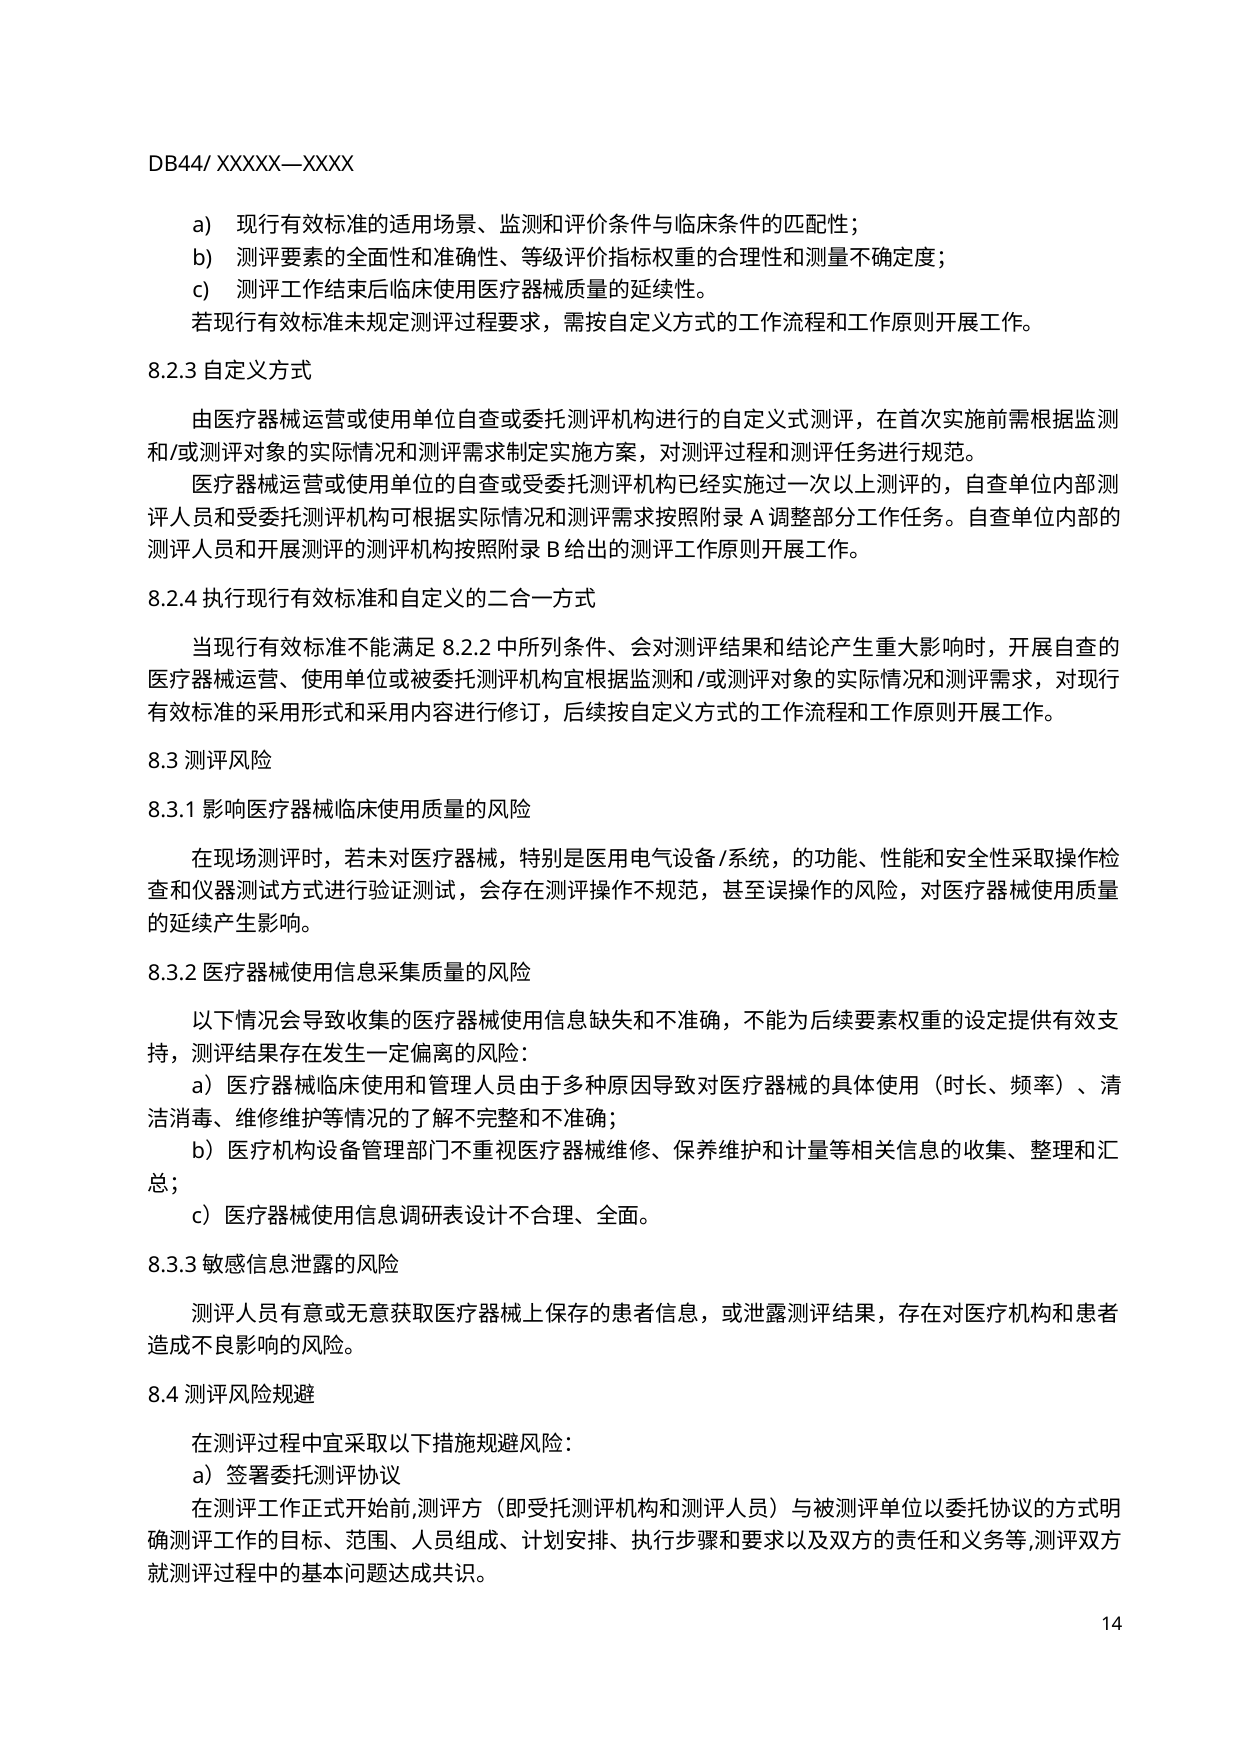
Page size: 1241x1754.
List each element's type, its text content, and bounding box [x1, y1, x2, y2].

text 8.3.3 敏感信息泄露的风险 [148, 1247, 1122, 1279]
list a）签署委托测评协议 [192, 1458, 1122, 1491]
text 当现行有效标准不能满足8.2.2中所列条件、会对测评结果和结论产生重大影响时，开展自查的医疗器械运营、使用单位或被委托测评机构宜根据监测和/或测评对象的实际情况和测评需求，对现行有效标准的采用形式和采用内容进行修订，后续按自定义方式的工作流程和工作原则开展工作。 [148, 629, 1122, 727]
text 8.3 测评风险 [148, 743, 1122, 776]
text 8.2.4 执行现行有效标准和自定义的二合一方式 [148, 581, 1122, 613]
text 在测评工作正式开始前,测评方（即受托测评机构和测评人员）与被测评单位以委托协议的方式明确测评工作的目标、范围、人员组成、计划安排、执行步骤和要求以及双方的责任和义务等,测评双方就测评过程中的基本问题达成共识。 [148, 1491, 1122, 1588]
list 现行有效标准的适用场景、监测和评价条件与临床条件的匹配性； [192, 207, 1122, 239]
text 测评人员有意或无意获取医疗器械上保存的患者信息，或泄露测评结果，存在对医疗机构和患者造成不良影响的风险。 [148, 1296, 1122, 1361]
text 8.3.2 医疗器械使用信息采集质量的风险 [148, 954, 1122, 987]
text a）医疗器械临床使用和管理人员由于多种原因导致对医疗器械的具体使用（时长、频率）、清洁消毒、维修维护等情况的了解不完整和不准确； [148, 1068, 1122, 1133]
text c）医疗器械使用信息调研表设计不合理、全面。 [148, 1198, 1122, 1231]
text 医疗器械运营或使用单位的自查或受委托测评机构已经实施过一次以上测评的，自查单位内部测评人员和受委托测评机构可根据实际情况和测评需求按照附录A调整部分工作任务。自查单位内部的测评人员和开展测评的测评机构按照附录B给出的测评工作原则开展工作。 [148, 467, 1122, 564]
text 若现行有效标准未规定测评过程要求，需按自定义方式的工作流程和工作原则开展工作。 [148, 304, 1122, 337]
text 8.2.3 自定义方式 [148, 353, 1122, 386]
text 由医疗器械运营或使用单位自查或委托测评机构进行的自定义式测评，在首次实施前需根据监测和/或测评对象的实际情况和测评需求制定实施方案，对测评过程和测评任务进行规范。 [148, 402, 1122, 467]
text 8.4 测评风险规避 [148, 1377, 1122, 1409]
text 在现场测评时，若未对医疗器械，特别是医用电气设备/系统，的功能、性能和安全性采取操作检查和仪器测试方式进行验证测试，会存在测评操作不规范，甚至误操作的风险，对医疗器械使用质量的延续产生影响。 [148, 841, 1122, 938]
text 以下情况会导致收集的医疗器械使用信息缺失和不准确，不能为后续要素权重的设定提供有效支持，测评结果存在发生一定偏离的风险： [148, 1003, 1122, 1068]
text 在测评过程中宜采取以下措施规避风险： [148, 1426, 1122, 1458]
text 测评要素的全面性和准确性、等级评价指标权重的合理性和测量不确定度； [192, 239, 1122, 272]
text 8.3.1 影响医疗器械临床使用质量的风险 [148, 792, 1122, 824]
text 测评工作结束后临床使用医疗器械质量的延续性。 [192, 272, 1122, 304]
text b）医疗机构设备管理部门不重视医疗器械维修、保养维护和计量等相关信息的收集、整理和汇总； [148, 1133, 1122, 1198]
